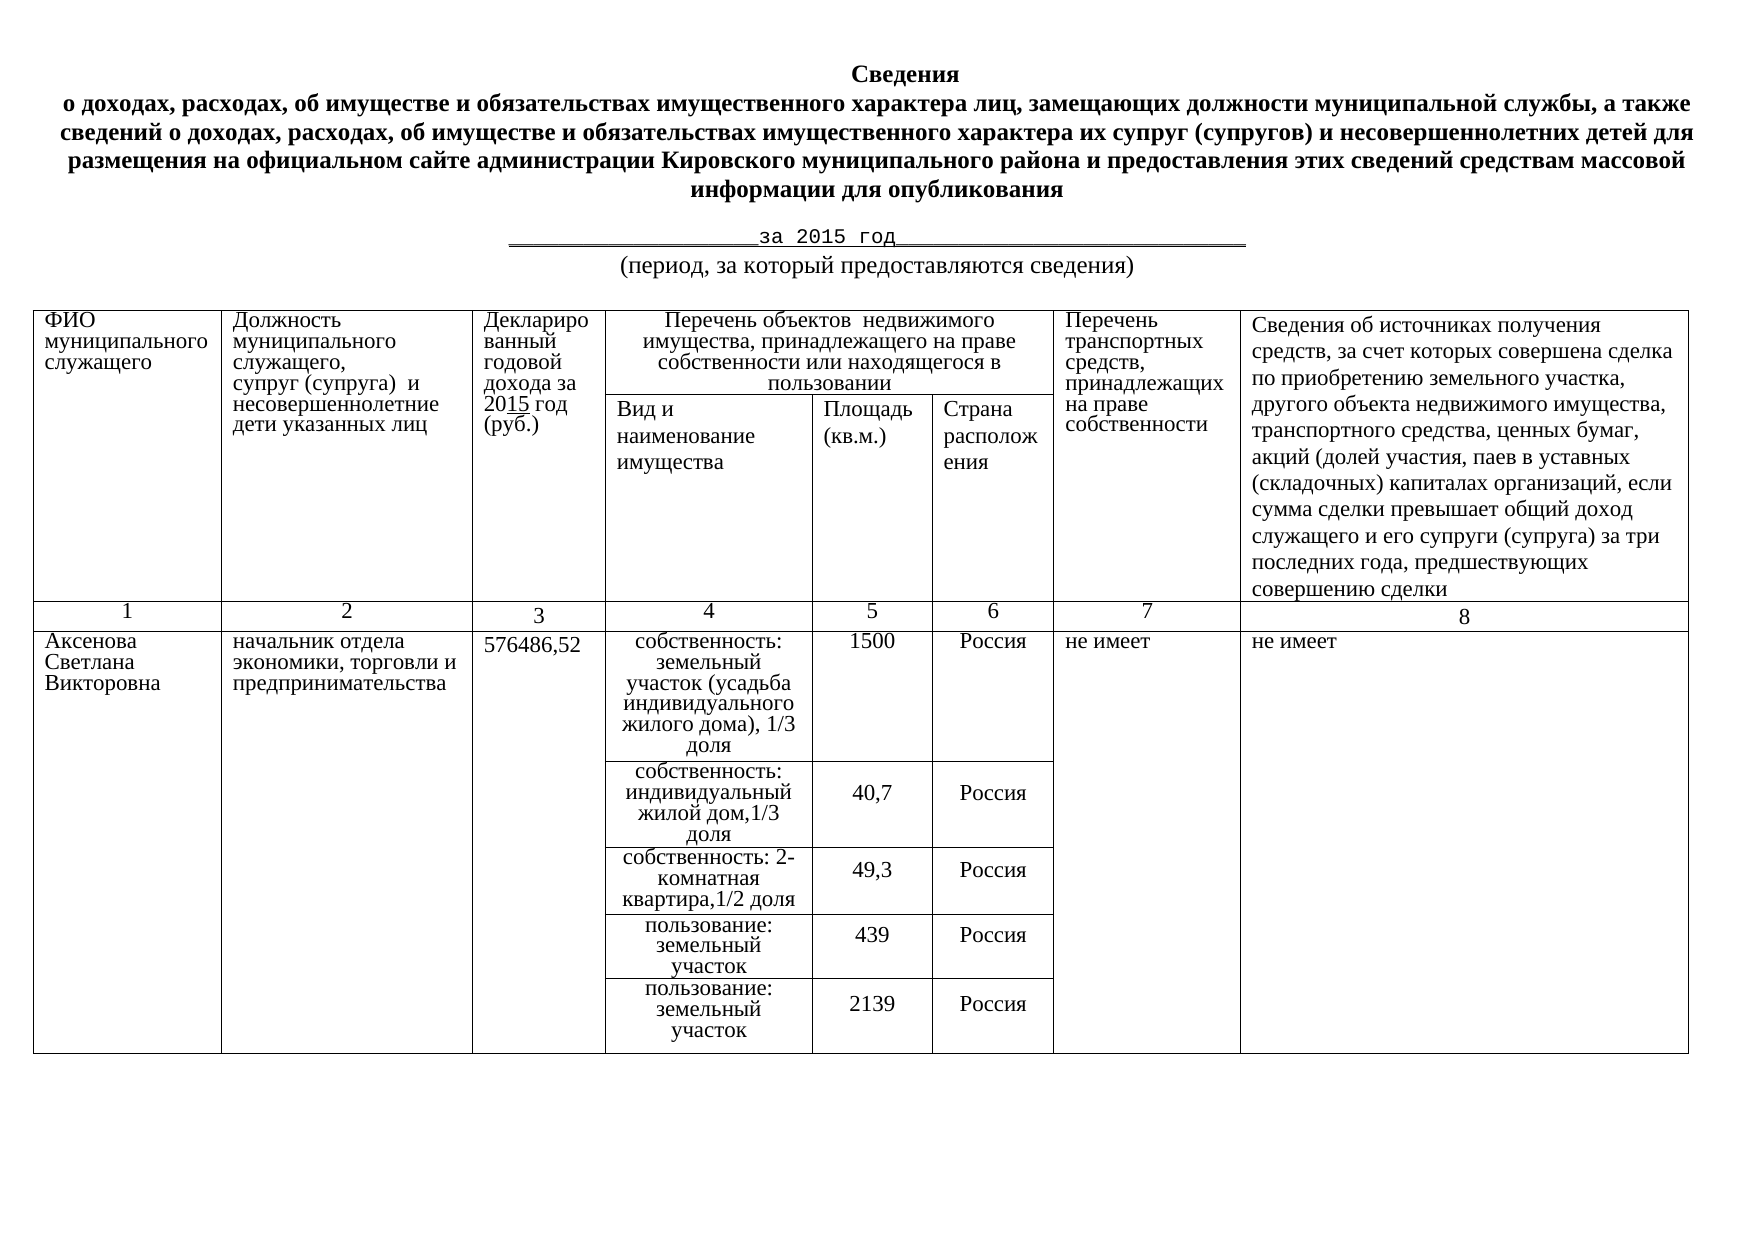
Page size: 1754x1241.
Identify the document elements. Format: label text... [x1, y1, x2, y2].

table_cell Россия [933, 848, 1053, 914]
table_cell 1500 [813, 632, 932, 761]
table_cell 8 [1241, 602, 1688, 631]
text Сведения [44, 59, 1710, 88]
table_header Декларированный годовой дохода за 2015 год (руб.) [473, 311, 605, 601]
table_cell 7 [1054, 602, 1240, 631]
table_cell Вид и наименование имущества [606, 395, 812, 601]
table_cell собственность: индивидуальный жилой дом,1/3 доля [606, 762, 812, 847]
table_cell собственность: земельный участок (усадьба индивидуального жилого дома), 1/3 доля [606, 632, 812, 761]
table_cell Россия [933, 979, 1053, 1052]
table_cell не имеет [1241, 632, 1688, 1052]
table_cell 2 [222, 602, 472, 631]
table_header Перечень транспортных средств, принадлежащих на праве собственности [1054, 311, 1240, 601]
table_cell начальник отдела экономики, торговли и предпринимательства [222, 632, 472, 1052]
table_cell 576486,52 [473, 632, 605, 1052]
table_header ФИО муниципального служащего [34, 311, 221, 601]
table_cell Аксенова Светлана Викторовна [34, 632, 221, 1052]
table_cell собственность: 2-комнатная квартира,1/2 доля [606, 848, 812, 914]
table_header Должность муниципального служащего, супруг (супруга) и несовершеннолетние дети указанных лиц [222, 311, 472, 601]
table_cell 3 [473, 602, 605, 631]
table_cell Страна расположения [933, 395, 1053, 601]
table_header Сведения об источниках получения средств, за счет которых совершена сделка по приобретению земельного участка, другого объекта недвижимого имущества, транспортного средства, ценных бумаг, акций (долей участия, паев в уставных (складочных) капиталах организаций, если сумма сделки превышает общий доход служащего и его супруги (супруга) за три последних года, предшествующих совершению сделки [1241, 311, 1688, 601]
table_cell Россия [933, 762, 1053, 847]
text ____________________за 2015 год____________________________ [44, 226, 1710, 250]
text о доходах, расходах, об имуществе и обязательствах имущественного характера лиц, замещающих должности муниципальной службы, а также сведений о доходах, расходах, об имуществе и обязательствах имущественного характера их супруг (супругов) и несовершеннолетних детей для размещения на официальном сайте администрации Кировского муниципального района и предоставления этих сведений средствам массовой информации для опубликования [44, 88, 1710, 203]
table_cell 5 [813, 602, 932, 631]
table_cell пользование: земельный участок [606, 915, 812, 978]
table_cell Россия [933, 915, 1053, 978]
table_cell 40,7 [813, 762, 932, 847]
table_cell Россия [933, 632, 1053, 761]
table_header Перечень объектов недвижимого имущества, принадлежащего на праве собственности или находящегося в пользовании [606, 311, 1053, 394]
table_cell 4 [606, 602, 812, 631]
table_cell не имеет [1054, 632, 1240, 1052]
table_cell 439 [813, 915, 932, 978]
table_cell 2139 [813, 979, 932, 1052]
table_cell 6 [933, 602, 1053, 631]
table_cell 1 [34, 602, 221, 631]
table_cell пользование: земельный участок [606, 979, 812, 1052]
table_cell 49,3 [813, 848, 932, 914]
table_cell Площадь (кв.м.) [813, 395, 932, 601]
text (период, за который предоставляются сведения) [44, 250, 1710, 279]
